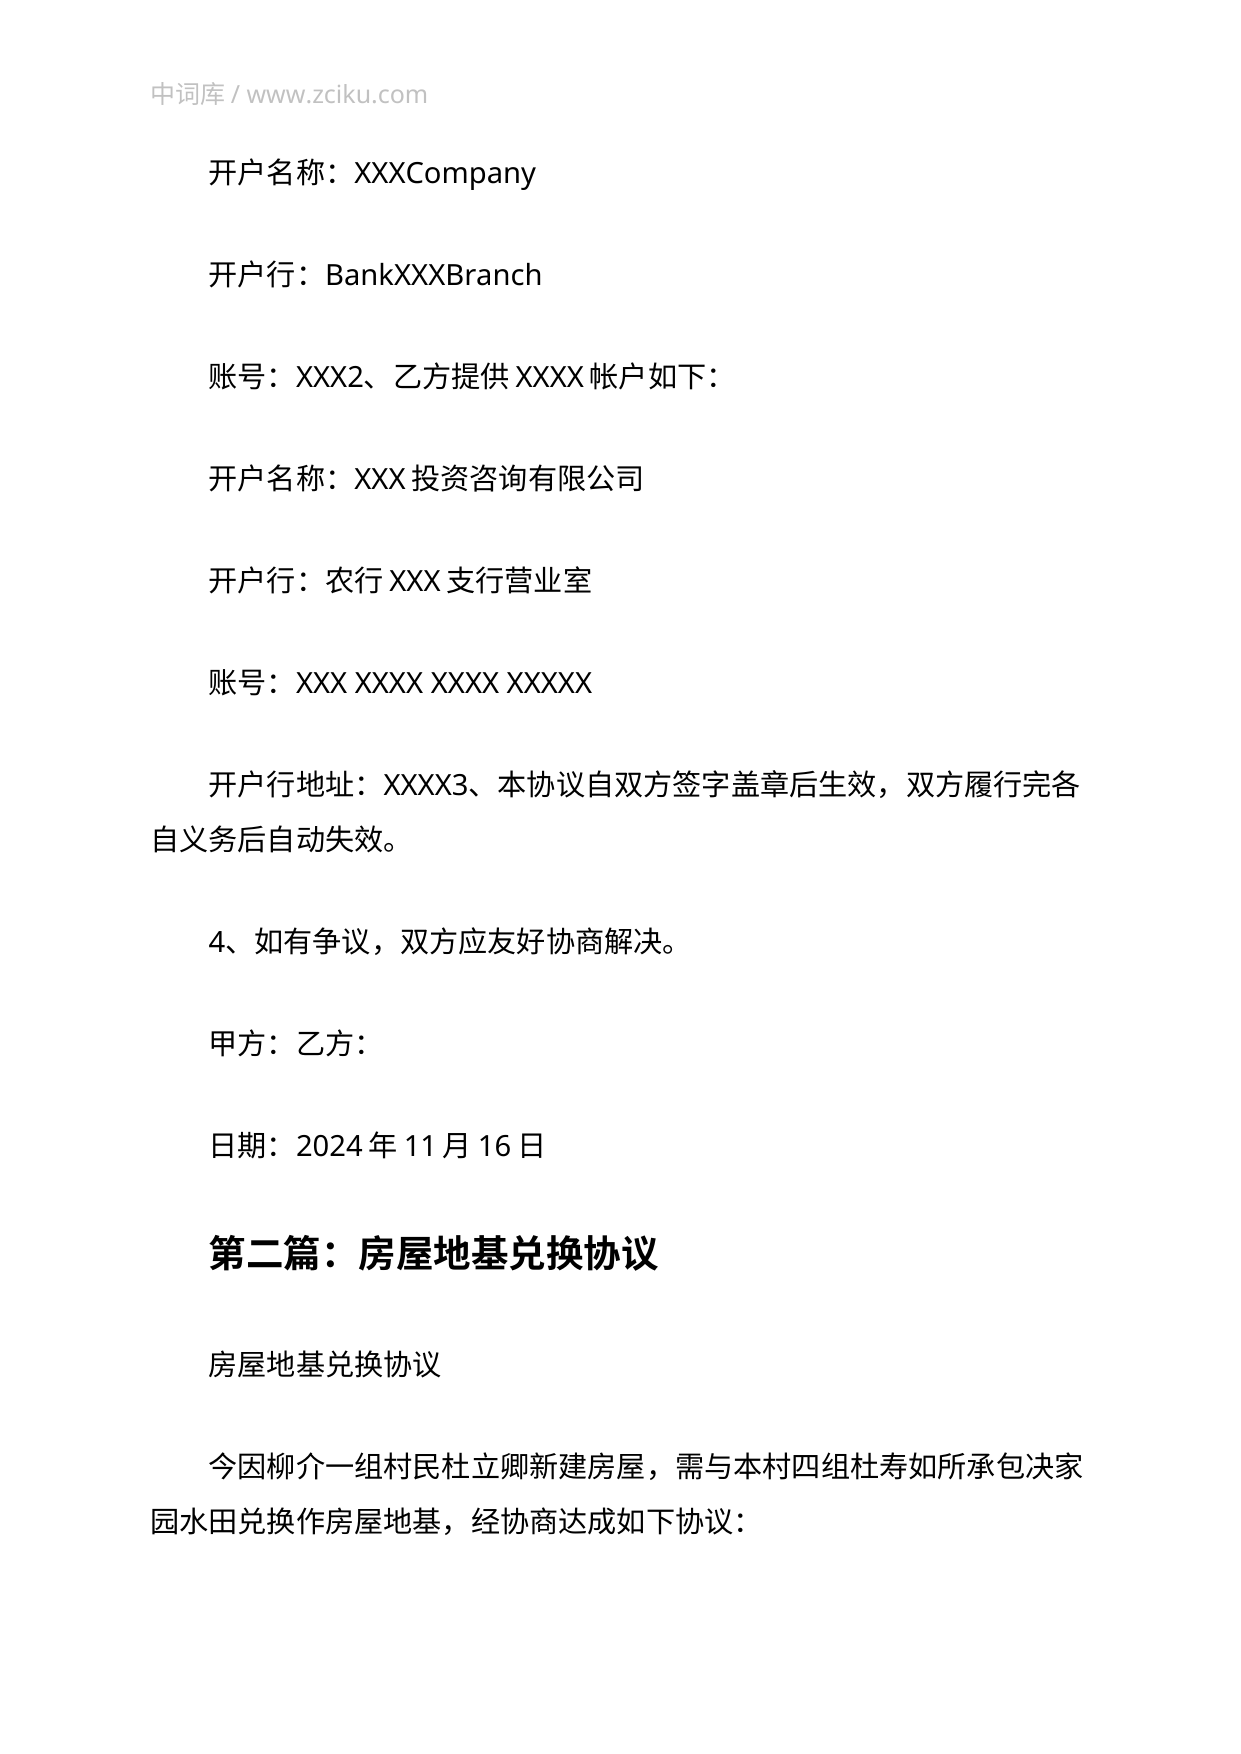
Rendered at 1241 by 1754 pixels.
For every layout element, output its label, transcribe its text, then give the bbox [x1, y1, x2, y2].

text 第二篇：房屋地基兑换协议 [150, 1224, 1090, 1279]
text 今因柳介一组村民杜立卿新建房屋，需与本村四组杜寿如所承包决家园水田兑换作房屋地基，经协商达成如下协议： [150, 1443, 1090, 1541]
text 4、如有争议，双方应友好协商解决。 [150, 919, 1090, 961]
text 日期：2024年11月16日 [150, 1122, 1090, 1165]
text 甲方：乙方： [150, 1021, 1090, 1063]
text 开户行：BankXXXBranch [150, 252, 1090, 294]
text 账号：XXX2、乙方提供XXXX帐户如下： [150, 354, 1090, 396]
text 账号：XXX XXXX XXXX XXXXX [150, 660, 1090, 702]
text 开户行地址：XXXX3、本协议自双方签字盖章后生效，双方履行完各自义务后自动失效。 [150, 762, 1090, 859]
text 房屋地基兑换协议 [150, 1342, 1090, 1384]
text 开户行：农行XXX支行营业室 [150, 558, 1090, 600]
text 开户名称：XXXCompany [150, 150, 1090, 192]
text 开户名称：XXX投资咨询有限公司 [150, 456, 1090, 498]
